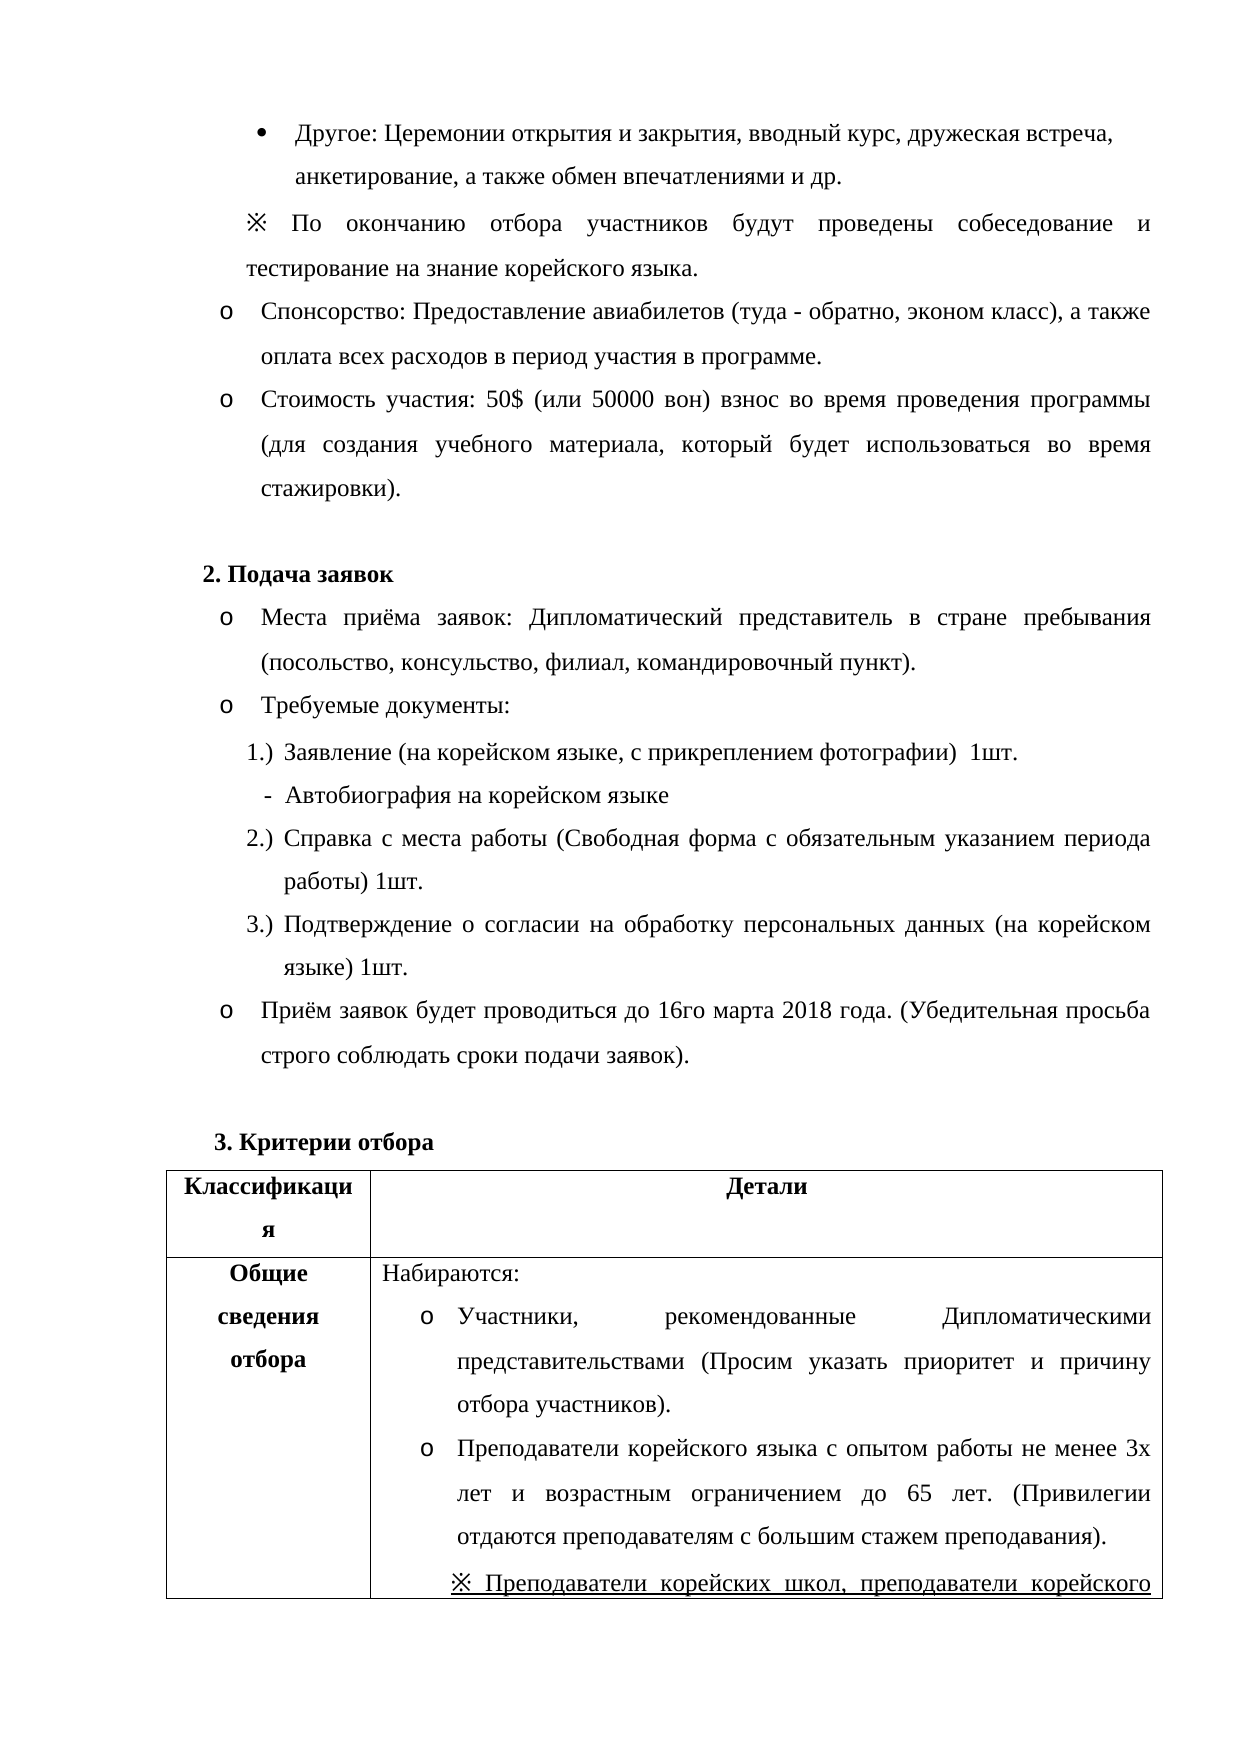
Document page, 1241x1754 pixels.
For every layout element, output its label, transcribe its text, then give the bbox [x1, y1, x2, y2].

list Подтверждение о согласии на обработку персональных данных (на корейском языке) 1шт. [246, 909, 1152, 981]
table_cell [371, 1258, 1162, 1598]
list Места приёма заявок: Дипломатический представитель в стране пребывания (посольство, консульство, филиал, командировочный пункт). [219, 602, 1152, 676]
text - Автобиография на корейском языке [189, 780, 1152, 808]
list Заявление (на корейском языке, с прикреплением фотографии) 1шт. [246, 737, 1152, 765]
table_header Детали [371, 1171, 1162, 1257]
list Спонсорство: Предоставление авиабилетов (туда - обратно, эконом класс), а также оплата всех расходов в период участия в программе. [219, 296, 1152, 370]
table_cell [167, 1258, 370, 1598]
list Другое: Церемонии открытия и закрытия, вводный курс, дружеская встреча, анкетирование, а также обмен впечатлениями и др. [257, 118, 1152, 190]
table_header Классификация [167, 1171, 370, 1257]
list Требуемые документы: [219, 690, 1152, 721]
list Стоимость участия: 50$ (или 50000 вон) взнос во время проведения программы (для создания учебного материала, который будет использоваться во время стажировки). [219, 384, 1152, 501]
text 2. Подача заявок [177, 559, 1152, 588]
text ※ По окончанию отбора участников будут проведены собеседование и тестирование на знание корейского языка. [246, 204, 1152, 282]
text 3. Критерии отбора [177, 1127, 1152, 1156]
list Справка с места работы (Свободная форма с обязательным указанием периода работы) 1шт. [246, 823, 1152, 895]
list Приём заявок будет проводиться до 16го марта 2018 года. (Убедительная просьба строго соблюдать сроки подачи заявок). [219, 995, 1152, 1069]
